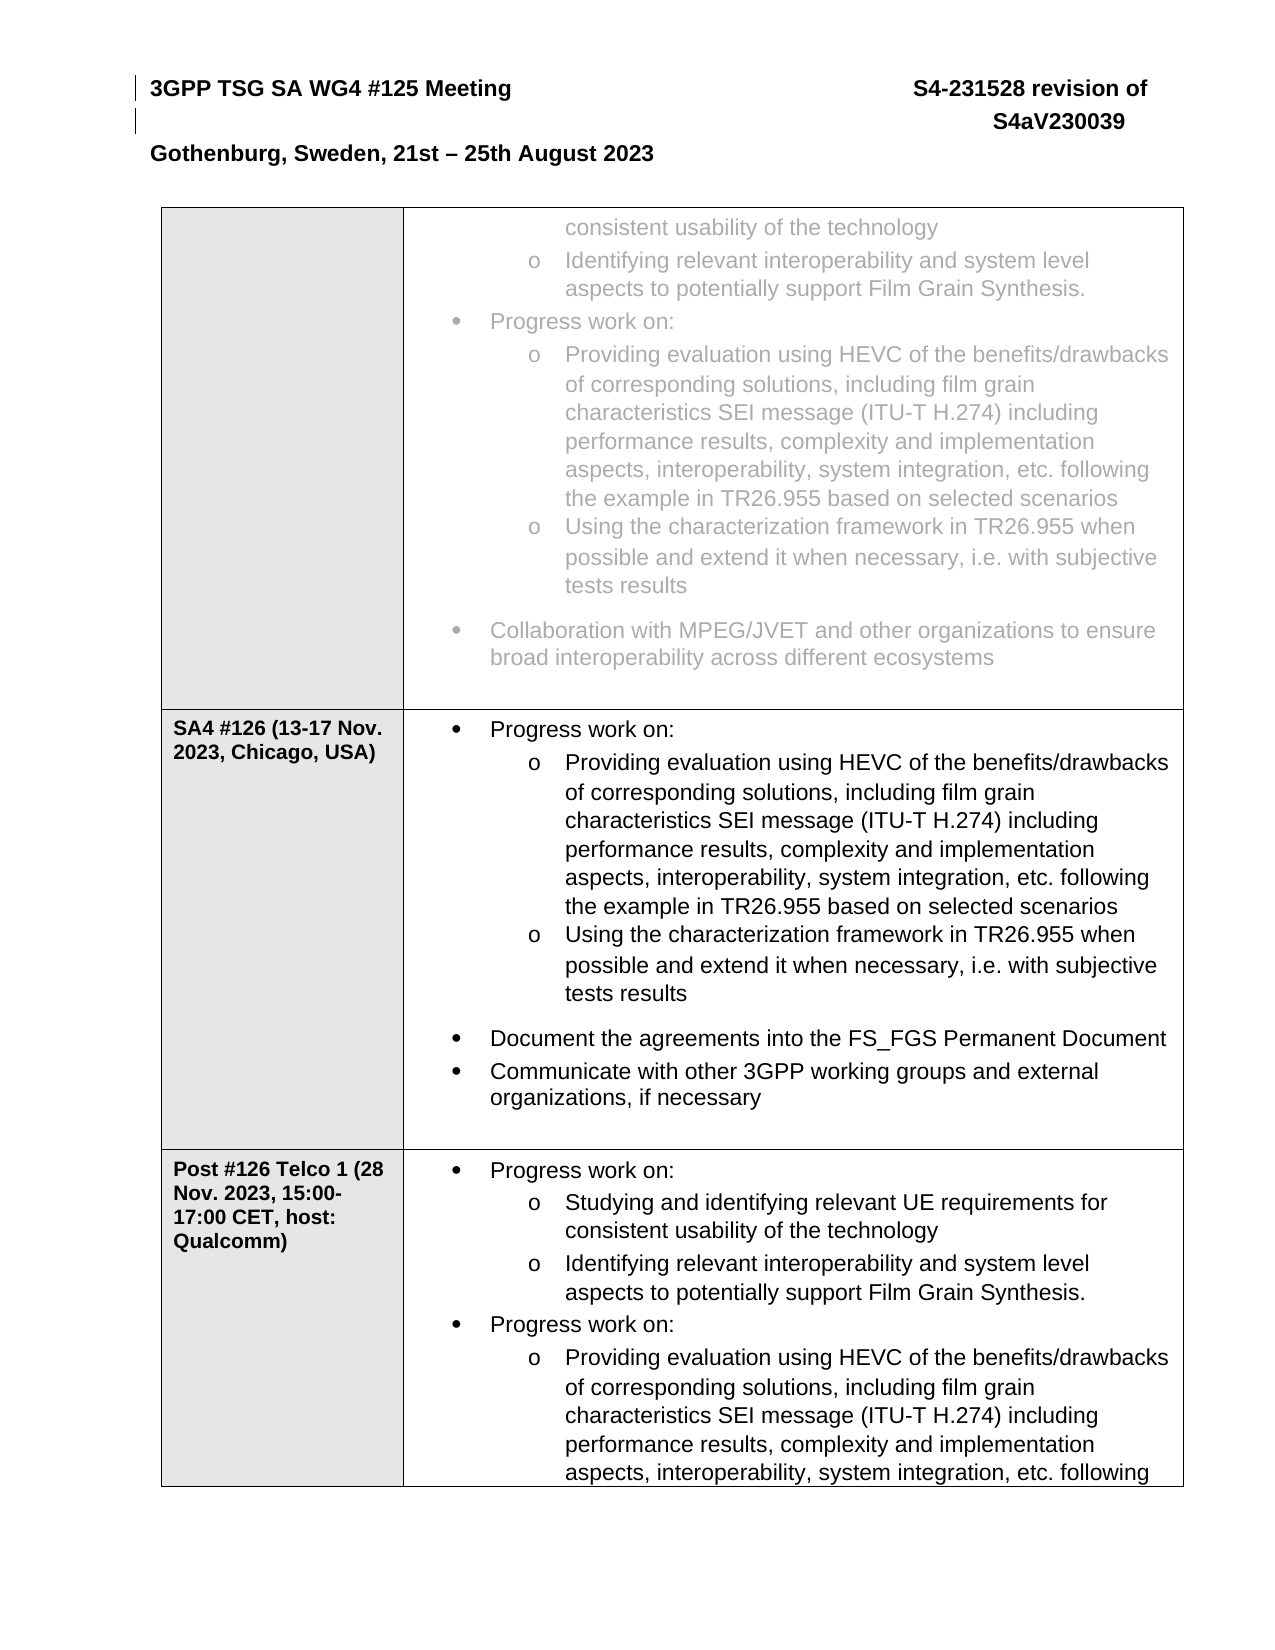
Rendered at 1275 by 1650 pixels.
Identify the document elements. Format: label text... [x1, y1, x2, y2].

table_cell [404, 1150, 1183, 1486]
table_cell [162, 208, 403, 709]
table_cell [162, 1150, 403, 1486]
table_cell SA4 #126 (13-17 Nov. 2023, Chicago, USA) [162, 710, 403, 1149]
table_cell Progress work on: Providing evaluation using HEVC of the benefits/drawbacks of corresponding solutions, including film grain characteristics SEI message (ITU-T H.274) including performance results, complexity and implementation aspects, interoperability, system integration, etc. following the example in TR26.955 based on selected scenarios Using the characterization framework in TR26.955 when possible and extend it when necessary, i.e. with subjective tests results Document the agreements into the FS_FGS Permanent Document Communicate with other 3GPP working groups and external organizations, if necessary [404, 710, 1183, 1149]
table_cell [404, 208, 1183, 709]
